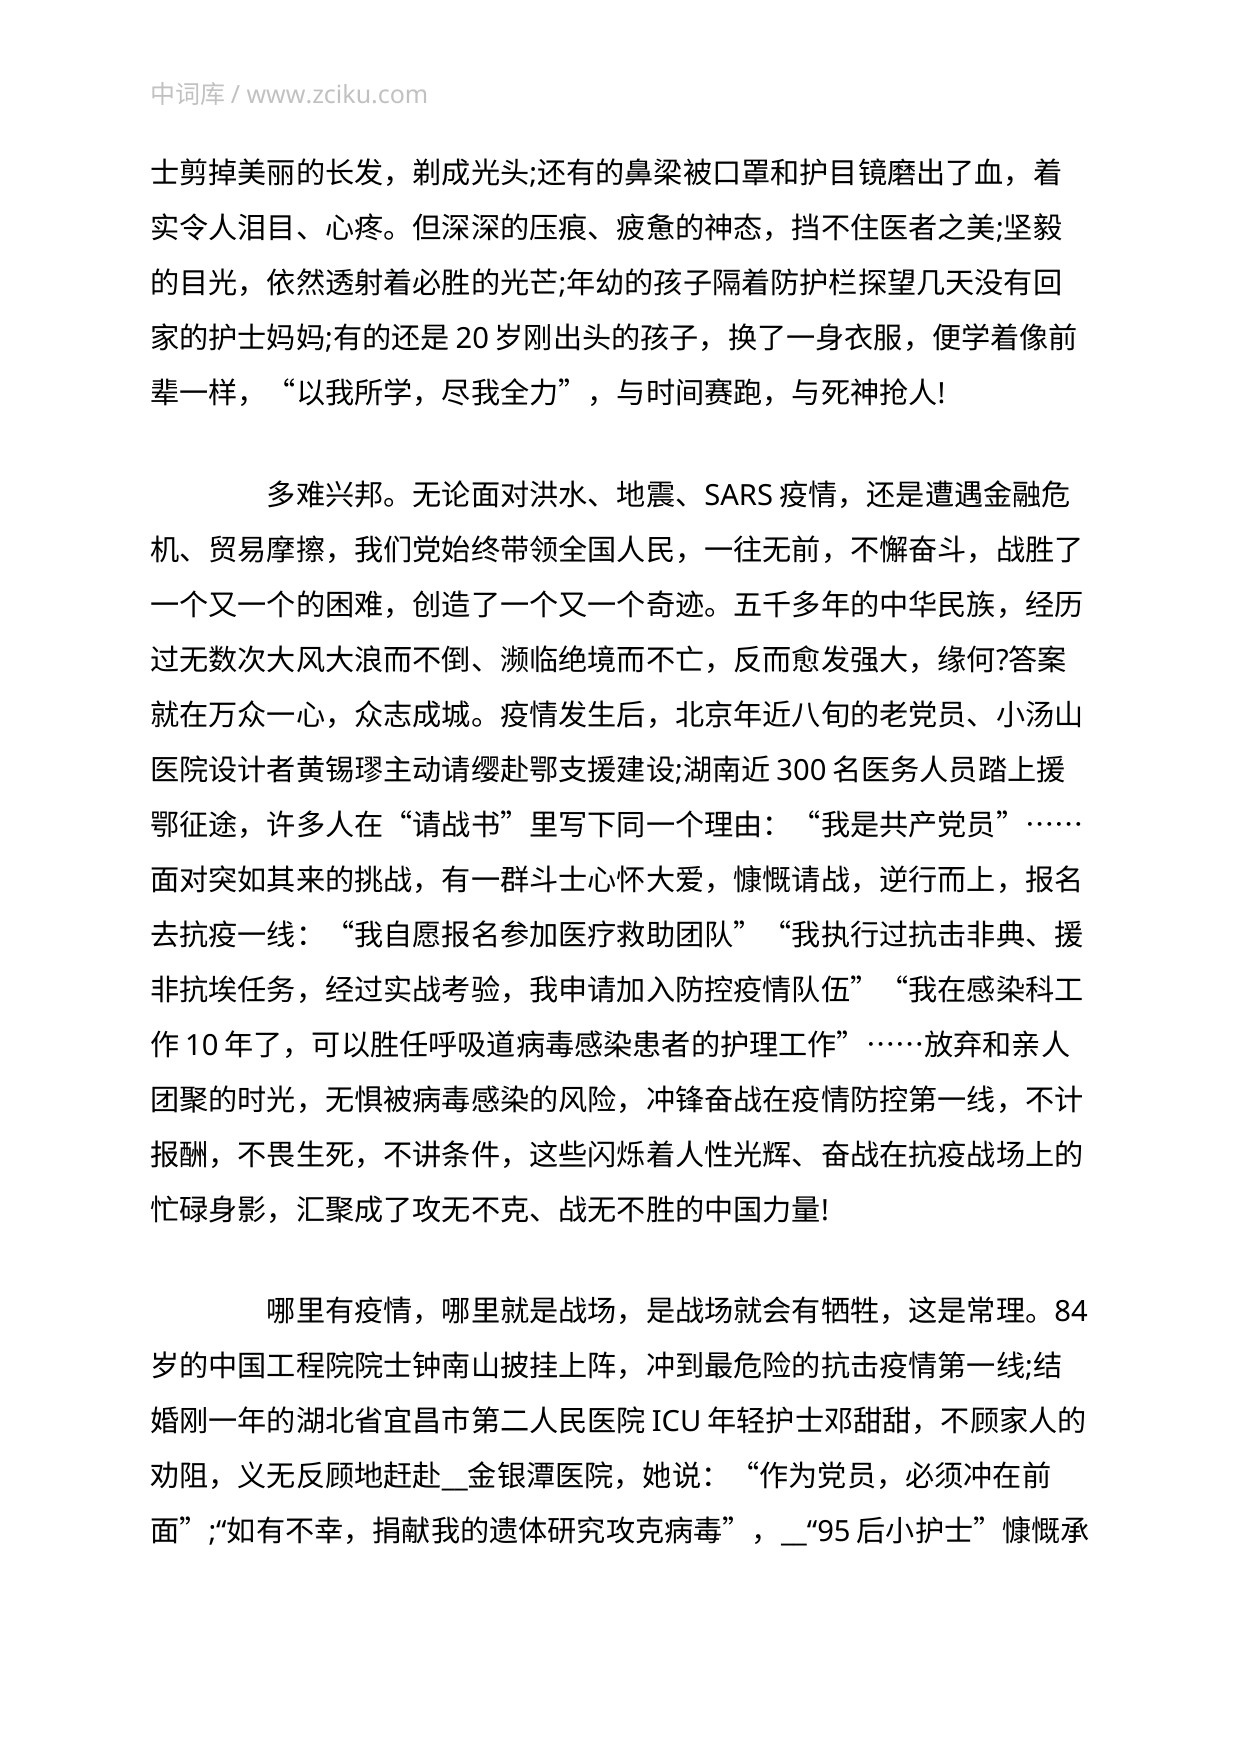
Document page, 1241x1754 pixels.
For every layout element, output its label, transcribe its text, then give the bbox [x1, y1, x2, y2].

text 多难兴邦。无论面对洪水、地震、SARS疫情，还是遭遇金融危机、贸易摩擦，我们党始终带领全国人民，一往无前，不懈奋斗，战胜了一个又一个的困难，创造了一个又一个奇迹。五千多年的中华民族，经历过无数次大风大浪而不倒、濒临绝境而不亡，反而愈发强大，缘何?答案就在万众一心，众志成城。疫情发生后，北京年近八旬的老党员、小汤山医院设计者黄锡璆主动请缨赴鄂支援建设;湖南近300名医务人员踏上援鄂征途，许多人在“请战书”里写下同一个理由：“我是共产党员”……面对突如其来的挑战，有一群斗士心怀大爱，慷慨请战，逆行而上，报名去抗疫一线：“我自愿报名参加医疗救助团队”“我执行过抗击非典、援非抗埃任务，经过实战考验，我申请加入防控疫情队伍”“我在感染科工作10年了，可以胜任呼吸道病毒感染患者的护理工作”……放弃和亲人团聚的时光，无惧被病毒感染的风险，冲锋奋战在疫情防控第一线，不计报酬，不畏生死，不讲条件，这些闪烁着人性光辉、奋战在抗疫战场上的忙碌身影，汇聚成了攻无不克、战无不胜的中国力量! [150, 472, 1090, 1228]
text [150, 150, 1090, 412]
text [150, 1288, 1090, 1550]
